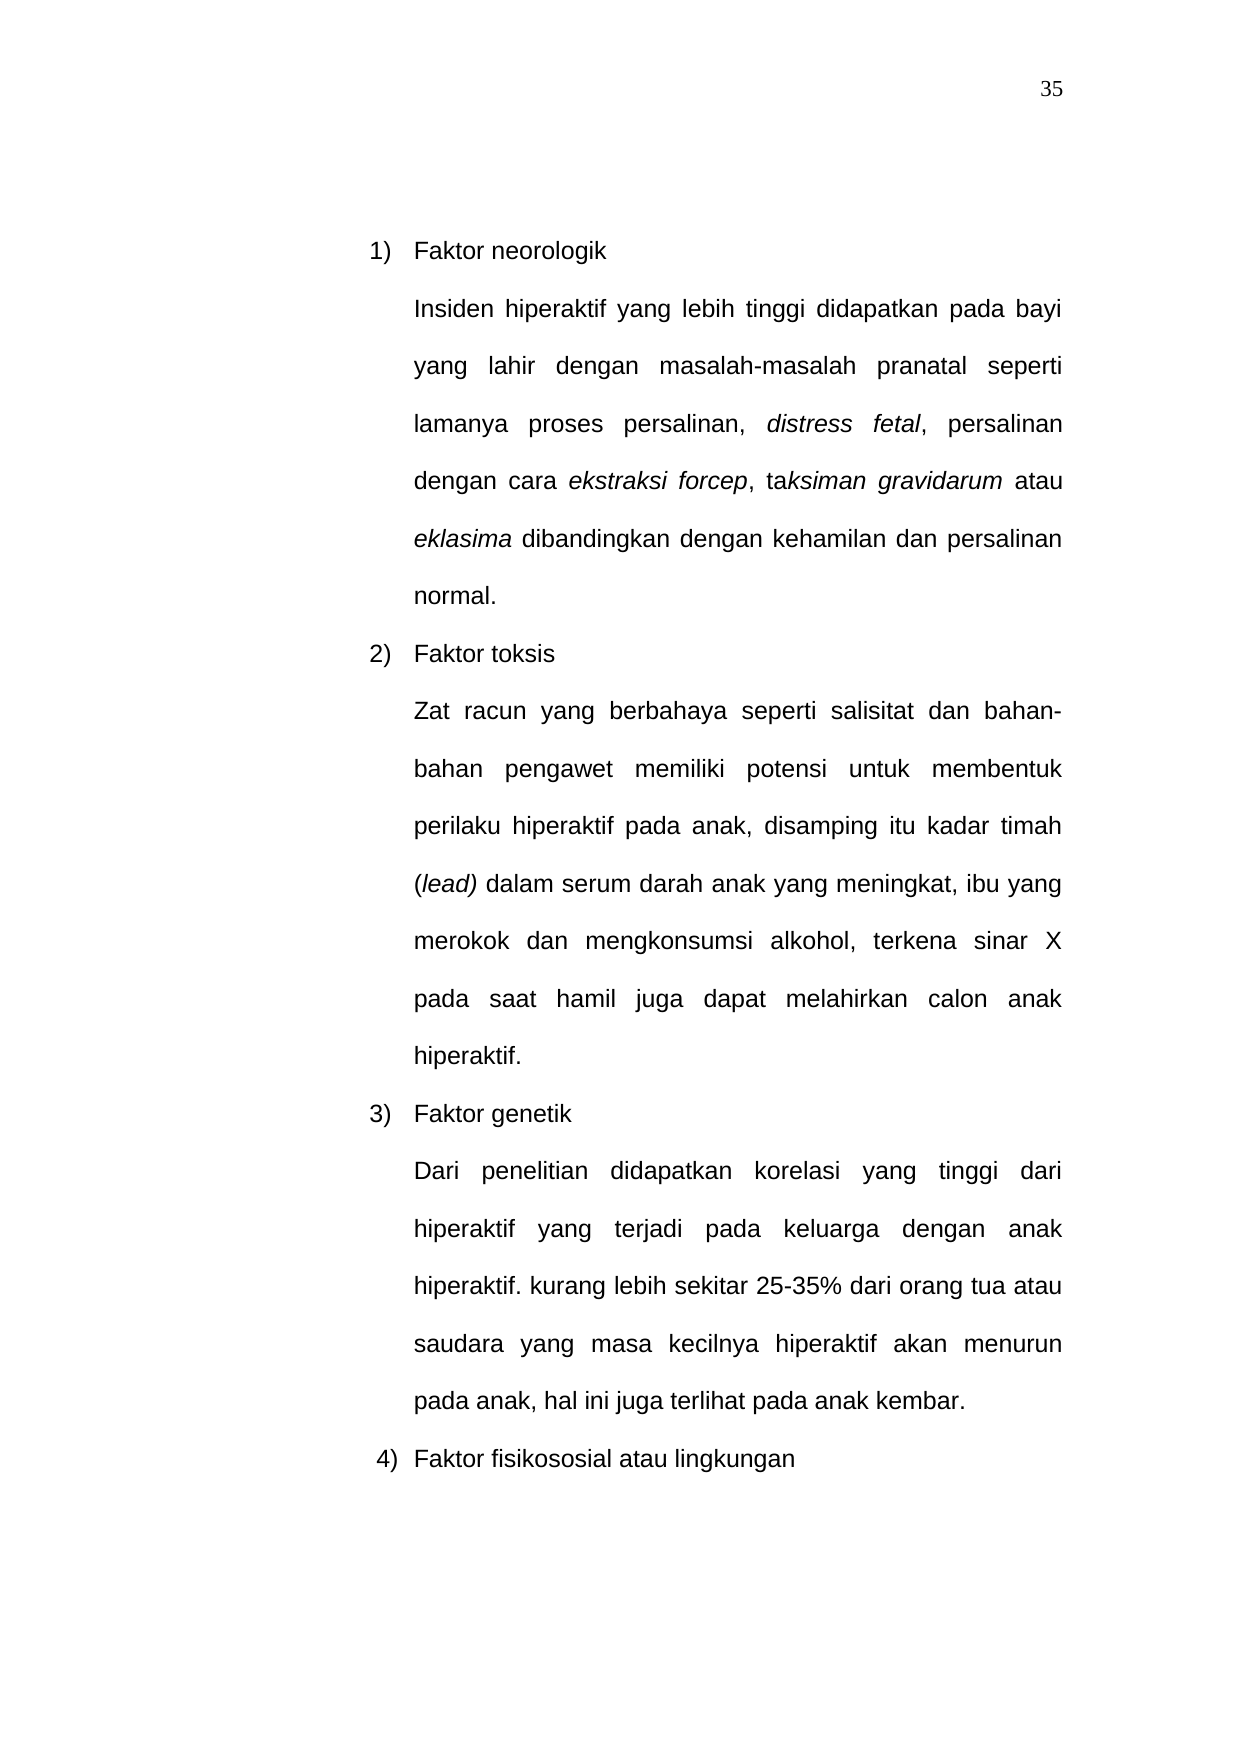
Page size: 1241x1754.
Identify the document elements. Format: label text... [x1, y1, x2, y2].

list Faktor genetik [369, 1099, 1063, 1127]
list Faktor fisikososial atau lingkungan [376, 1444, 1063, 1472]
list Insiden hiperaktif yang lebih tinggi didapatkan pada bayi yang lahir dengan masalah-masalah pranatal seperti lamanya proses persalinan, distress fetal, persalinan dengan cara ekstraksi forcep, taksiman gravidarum atau eklasima dibandingkan dengan kehamilan dan persalinan normal. [413, 294, 1063, 610]
list Faktor neorologik [369, 236, 1063, 265]
list Zat racun yang berbahaya seperti salisitat dan bahan-bahan pengawet memiliki potensi untuk membentuk perilaku hiperaktif pada anak, disamping itu kadar timah (lead) dalam serum darah anak yang meningkat, ibu yang merokok dan mengkonsumsi alkohol, terkena sinar X pada saat hamil juga dapat melahirkan calon anak hiperaktif. [413, 696, 1063, 1070]
list Faktor toksis [369, 639, 1063, 667]
list Dari penelitian didapatkan korelasi yang tinggi dari hiperaktif yang terjadi pada keluarga dengan anak hiperaktif. kurang lebih sekitar 25-35% dari orang tua atau saudara yang masa kecilnya hiperaktif akan menurun pada anak, hal ini juga terlihat pada anak kembar. [413, 1156, 1063, 1415]
